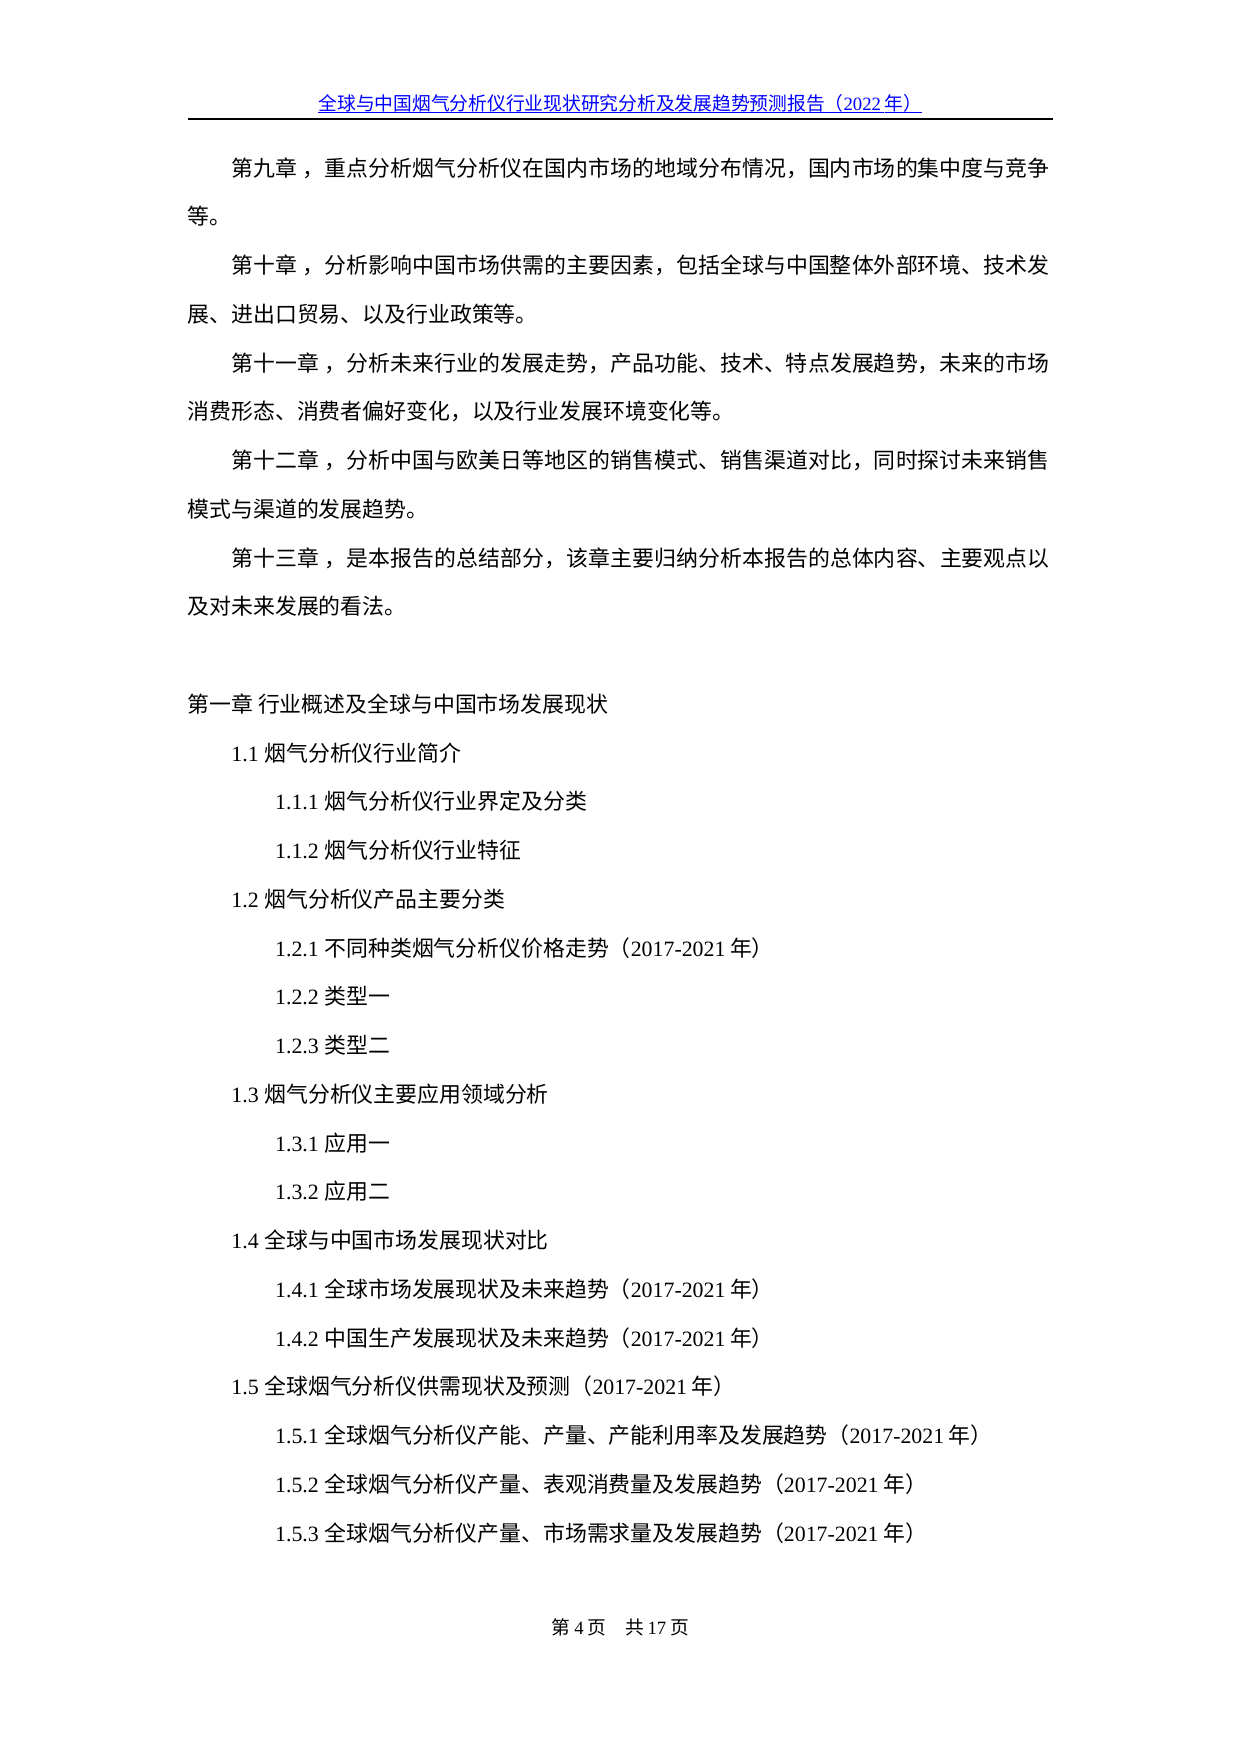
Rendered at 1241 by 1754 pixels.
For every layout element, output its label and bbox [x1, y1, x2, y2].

text [187, 150, 1053, 1548]
